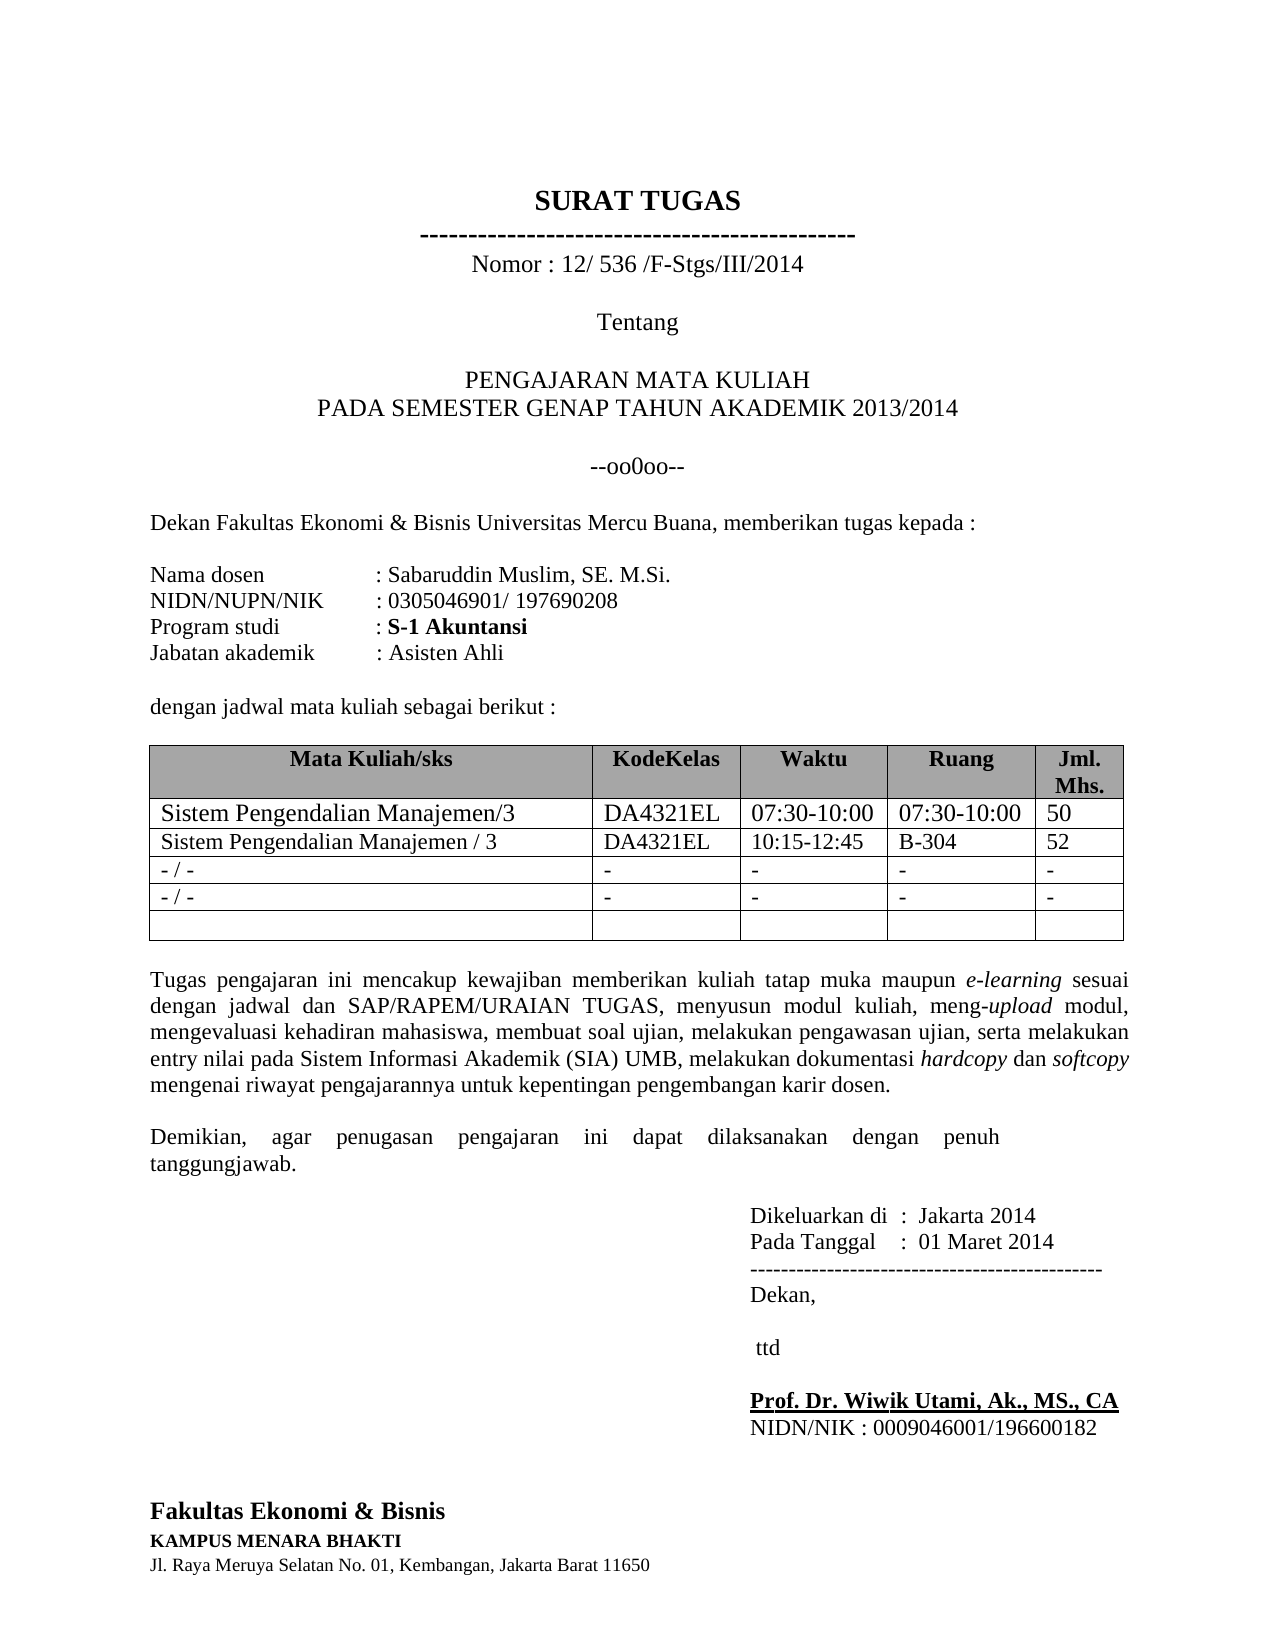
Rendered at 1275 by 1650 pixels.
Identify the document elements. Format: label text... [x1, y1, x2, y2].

text Dekan Fakultas Ekonomi & Bisnis Universitas Mercu Buana, memberikan tugas kepada : Nama dosen : Sabaruddin Muslim, SE. M.Si. [150, 483, 976, 587]
text Program studi : S-1 Akuntansi [150, 613, 1137, 640]
table_cell 07:30-10:00 [741, 799, 887, 828]
text ---------------------------------------------- Dekan, [750, 1256, 1105, 1308]
table_cell - [888, 857, 1035, 883]
text NIDN/NUPN/NIK : 0305046901/ 197690208 [150, 587, 1137, 613]
table_cell [593, 911, 740, 940]
table_cell - [593, 884, 740, 910]
table_header Mata Kuliah/sks [150, 746, 592, 798]
text SURAT TUGAS [530, 183, 745, 217]
table_cell 10:15-12:45 [741, 829, 887, 856]
table_cell Sistem Pengendalian Manajemen / 3 [150, 829, 592, 856]
table_cell 52 [1036, 829, 1123, 856]
text ttd [752, 1334, 784, 1361]
text Nomor : 12/ 536 /F-Stgs/III/2014 [468, 250, 807, 278]
text Prof. Dr. Wiwik Utami, Ak., MS., CA [750, 1387, 1137, 1414]
text PENGAJARAN MATA KULIAH [461, 365, 814, 393]
table_cell DA4321EL [593, 829, 740, 856]
table_cell [1036, 911, 1123, 940]
text Tentang [592, 307, 683, 336]
text NIDN/NIK : 0009046001/196600182 [750, 1414, 1137, 1439]
table_cell Sistem Pengendalian Manajemen/3 [150, 799, 592, 828]
text --oo0oo-- [586, 451, 689, 480]
table_cell - [1036, 884, 1123, 910]
table_header KodeKelas [593, 746, 740, 798]
text Dikeluarkan di : Jakarta 2014 [750, 1202, 1137, 1229]
table_cell [741, 911, 887, 940]
text Pada Tanggal : 01 Maret 2014 [750, 1229, 1137, 1255]
table_cell DA4321EL [593, 799, 740, 828]
table_cell - [741, 857, 887, 883]
text Demikian, agar penugasan pengajaran ini dapat dilaksanakan dengan penuh tanggungjawab. [150, 1123, 999, 1176]
table_cell - / - [150, 884, 592, 910]
table_cell - [593, 857, 740, 883]
table_cell B-304 [888, 829, 1035, 856]
table_cell 07:30-10:00 [888, 799, 1035, 828]
table_cell - [741, 884, 887, 910]
text Jl. Raya Meruya Selatan No. 01, Kembangan, Jakarta Barat 11650 [150, 1554, 1137, 1576]
text KAMPUS MENARA BHAKTI [150, 1530, 1137, 1551]
table_cell 50 [1036, 799, 1123, 828]
text Tugas pengajaran ini mencakup kewajiban memberikan kuliah tatap muka maupun e-learning sesuai dengan jadwal dan SAP/RAPEM/URAIAN TUGAS, menyusun modul kuliah, meng-upload modul, mengevaluasi kehadiran mahasiswa, membuat soal ujian, melakukan pengawasan ujian, serta melakukan entry nilai pada Sistem Informasi Akademik (SIA) UMB, melakukan dokumentasi hardcopy dan softcopy mengenai riwayat pengajarannya untuk kepentingan pengembangan karir dosen. [150, 966, 1129, 1097]
table_cell - / - [150, 857, 592, 883]
table_header Waktu [741, 746, 887, 798]
text Jabatan akademik : Asisten Ahli [150, 640, 1137, 666]
table_cell - [888, 884, 1035, 910]
text Fakultas Ekonomi & Bisnis [150, 1496, 1137, 1525]
table_header Ruang [888, 746, 1035, 798]
table_cell [150, 911, 592, 940]
text PADA SEMESTER GENAP TAHUN AKADEMIK 2013/2014 [313, 393, 962, 422]
text dengan jadwal mata kuliah sebagai berikut : [150, 692, 1137, 718]
table_cell [888, 911, 1035, 940]
table_cell - [1036, 857, 1123, 883]
table_header Jml. Mhs. [1036, 746, 1123, 798]
text --------------------------------------------- [415, 217, 861, 250]
